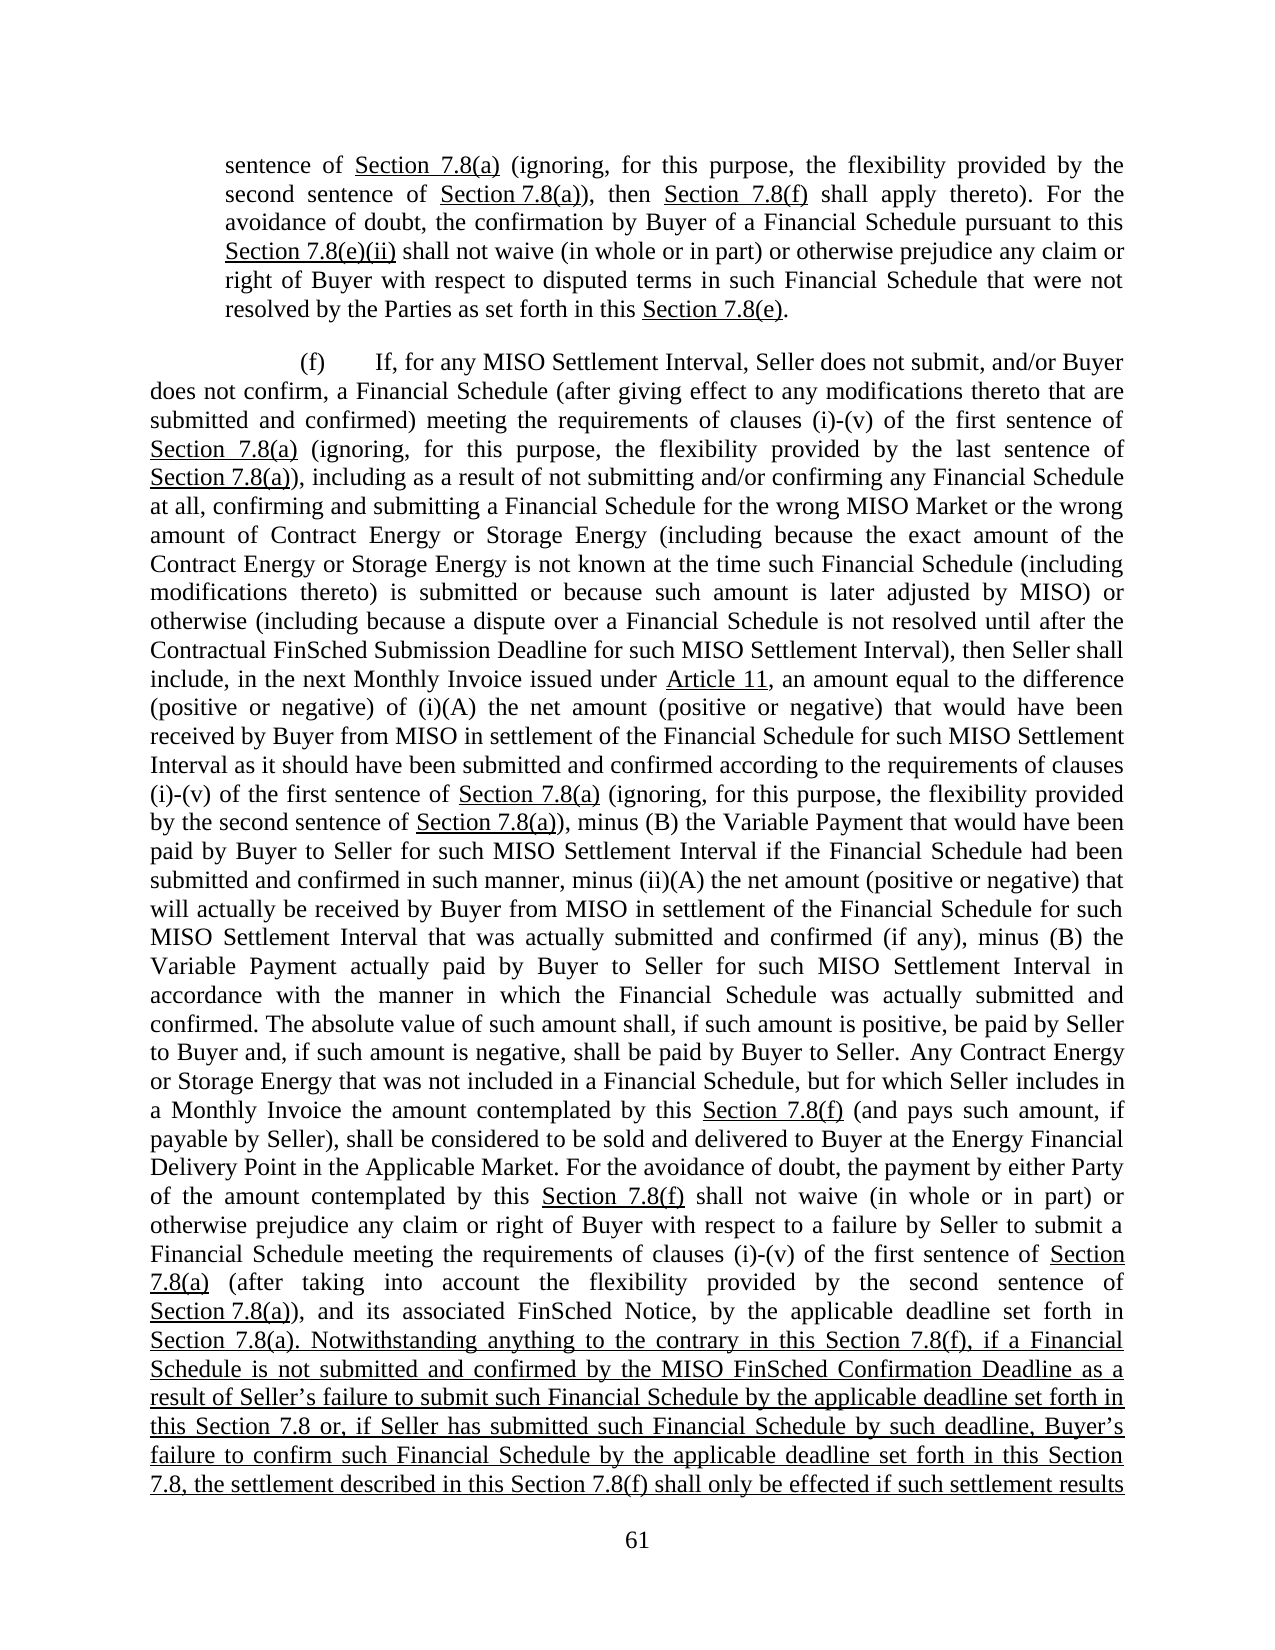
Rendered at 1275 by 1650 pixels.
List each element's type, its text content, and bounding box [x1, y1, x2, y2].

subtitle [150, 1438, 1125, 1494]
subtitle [225, 150, 1125, 322]
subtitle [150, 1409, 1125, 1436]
